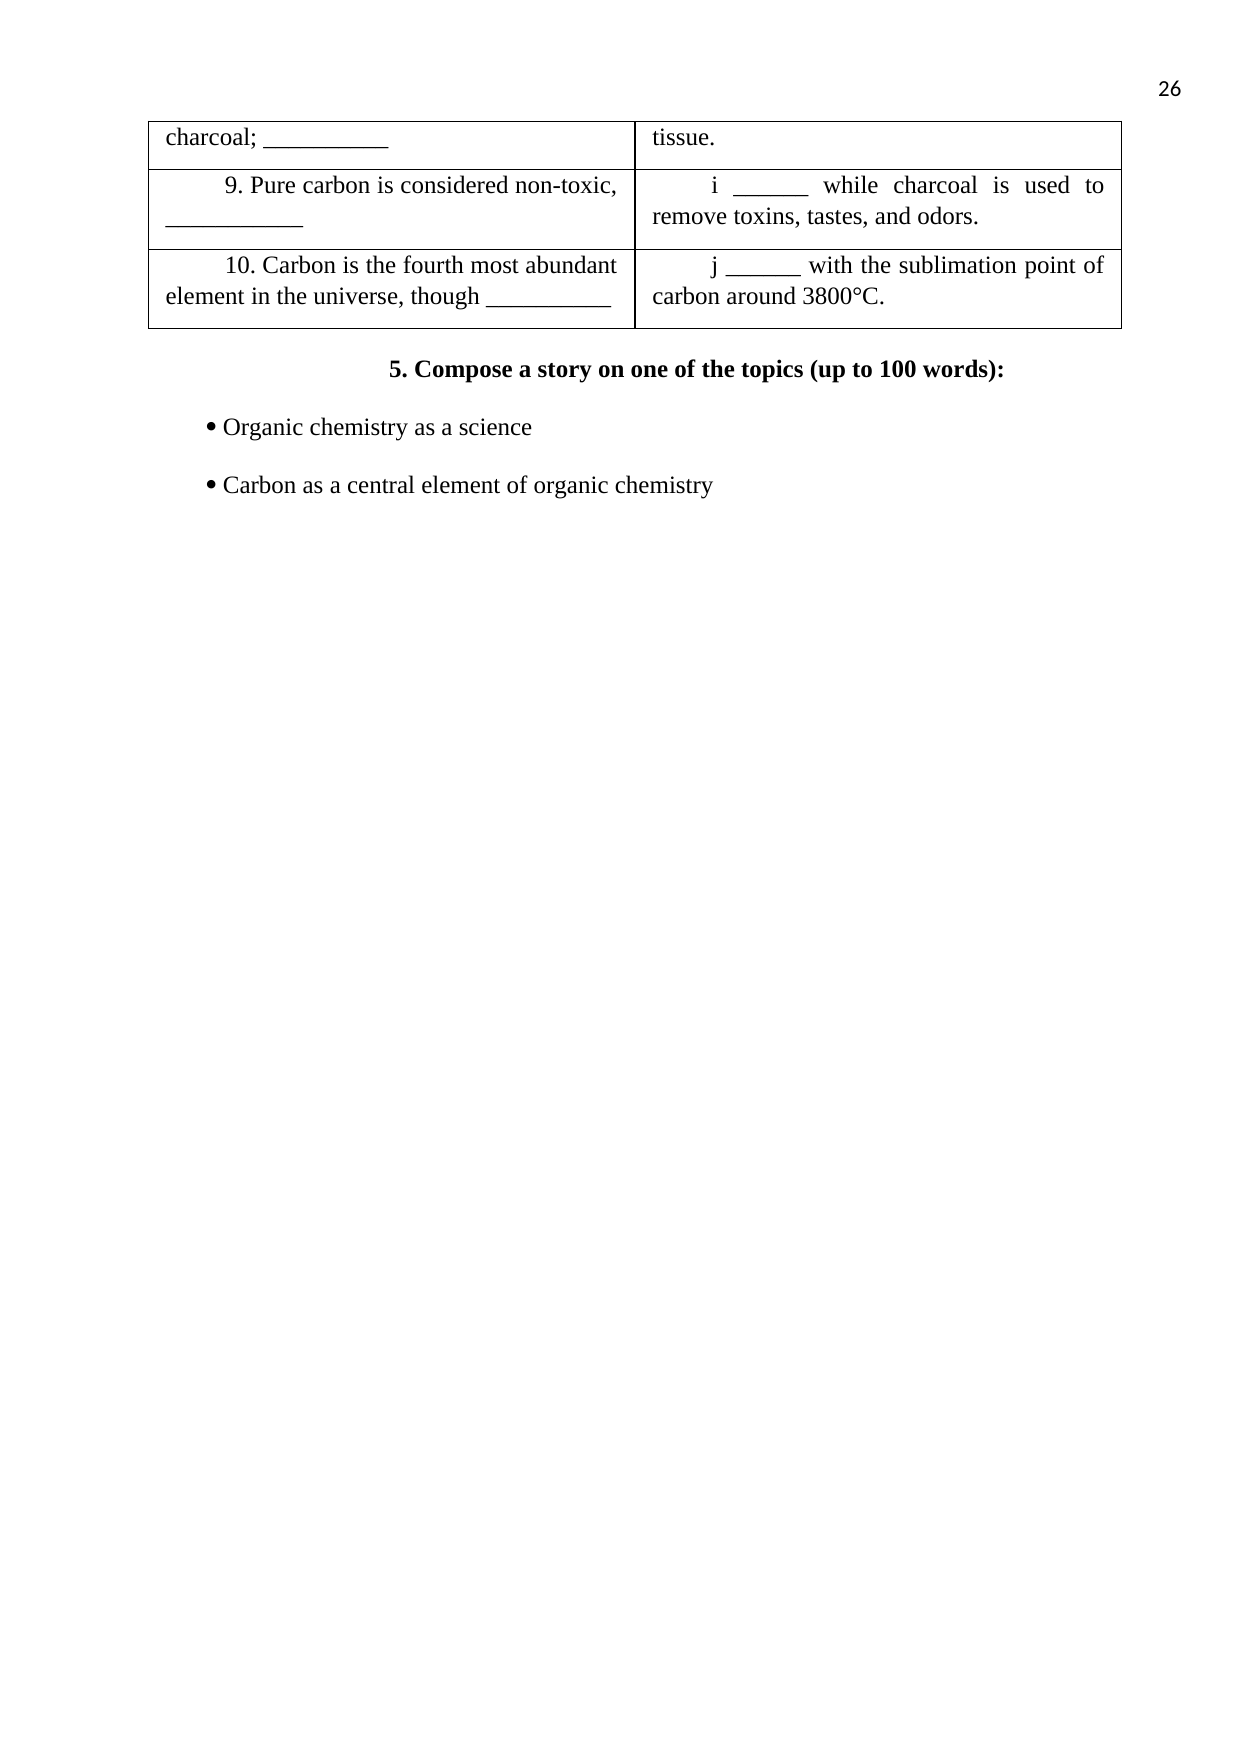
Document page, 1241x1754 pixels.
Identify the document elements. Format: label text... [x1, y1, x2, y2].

list Carbon as a central element of organic chemistry [148, 470, 1181, 499]
table_cell i ______ while charcoal is used to remove toxins, tastes, and odors. [636, 170, 1121, 249]
table_cell 8. The origin of the name 'carbon' comes from the Latin word carbo, for charcoal; __________ [149, 122, 634, 169]
table_cell 9. Pure carbon is considered non-toxic, ___________ [149, 170, 634, 249]
table_cell 10. Carbon is the fourth most abundant element in the universe, though __________ [149, 250, 634, 328]
table_cell j ______ with the sublimation point of carbon around . [636, 250, 1121, 328]
table_cell h ______ although inhalation of fine particles, such as soot, can damage lung tissue. [636, 122, 1121, 169]
text 5. Compose a story on one of the topics (up to 100 words): [148, 354, 1187, 383]
list Organic chemistry as a science [148, 412, 1181, 441]
